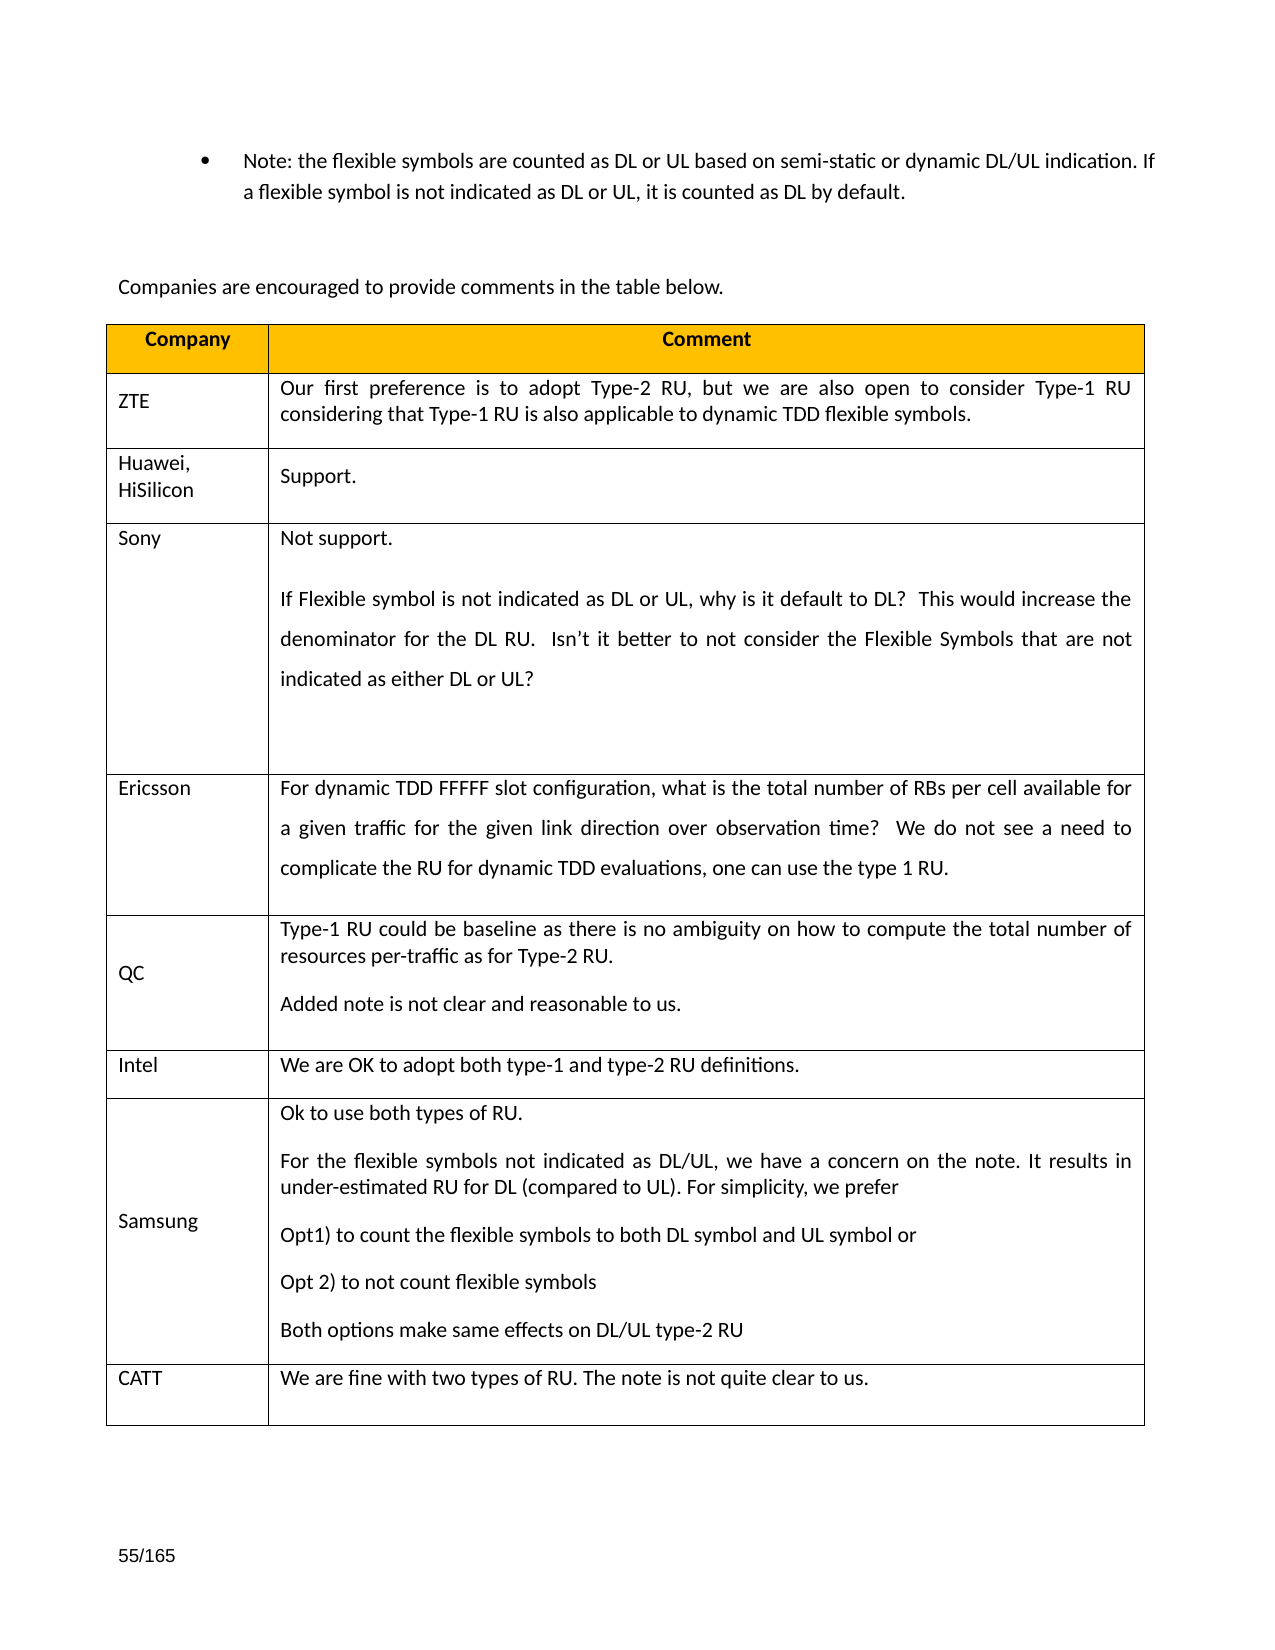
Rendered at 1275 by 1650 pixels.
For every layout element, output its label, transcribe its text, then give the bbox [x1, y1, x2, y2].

table_cell Intel [107, 1051, 268, 1098]
table_cell Samsung [107, 1099, 268, 1363]
table_cell Sony [107, 524, 268, 773]
list Note: the flexible symbols are counted as DL or UL based on semi-static or dynamic DL/UL indication. If a flexible symbol is not indicated as DL or UL, it is counted as DL by default. [201, 148, 1157, 205]
table_cell QC [107, 916, 268, 1050]
table_cell Huawei, HiSilicon [107, 449, 268, 523]
table_cell Support. [269, 449, 1144, 523]
table_cell For dynamic TDD FFFFF slot configuration, what is the total number of RBs per cell available for a given traffic for the given link direction over observation time? We do not see a need to complicate the RU for dynamic TDD evaluations, one can use the type 1 RU. [269, 775, 1144, 914]
table_cell Our first preference is to adopt Type-2 RU, but we are also open to consider Type-1 RU considering that Type-1 RU is also applicable to dynamic TDD flexible symbols. [269, 374, 1144, 448]
table_cell Not support. If Flexible symbol is not indicated as DL or UL, why is it default to DL? This would increase the denominator for the DL RU. Isn’t it better to not consider the Flexible Symbols that are not indicated as either DL or UL? [269, 524, 1144, 773]
text Companies are encouraged to provide comments in the table below. [118, 273, 1157, 299]
table_cell We are fine with two types of RU. The note is not quite clear to us. [269, 1365, 1144, 1424]
table_header Comment [269, 325, 1144, 373]
table_cell Ok to use both types of RU. For the flexible symbols not indicated as DL/UL, we have a concern on the note. It results in under-estimated RU for DL (compared to UL). For simplicity, we prefer Opt1) to count the flexible symbols to both DL symbol and UL symbol or Opt 2) to not count flexible symbols Both options make same effects on DL/UL type-2 RU [269, 1099, 1144, 1363]
table_cell Type-1 RU could be baseline as there is no ambiguity on how to compute the total number of resources per-traffic as for Type-2 RU. Added note is not clear and reasonable to us. [269, 916, 1144, 1050]
table_cell ZTE [107, 374, 268, 448]
table_cell We are OK to adopt both type-1 and type-2 RU definitions. [269, 1051, 1144, 1098]
table_header Company [107, 325, 268, 373]
table_cell CATT [107, 1365, 268, 1424]
table_cell Ericsson [107, 775, 268, 914]
